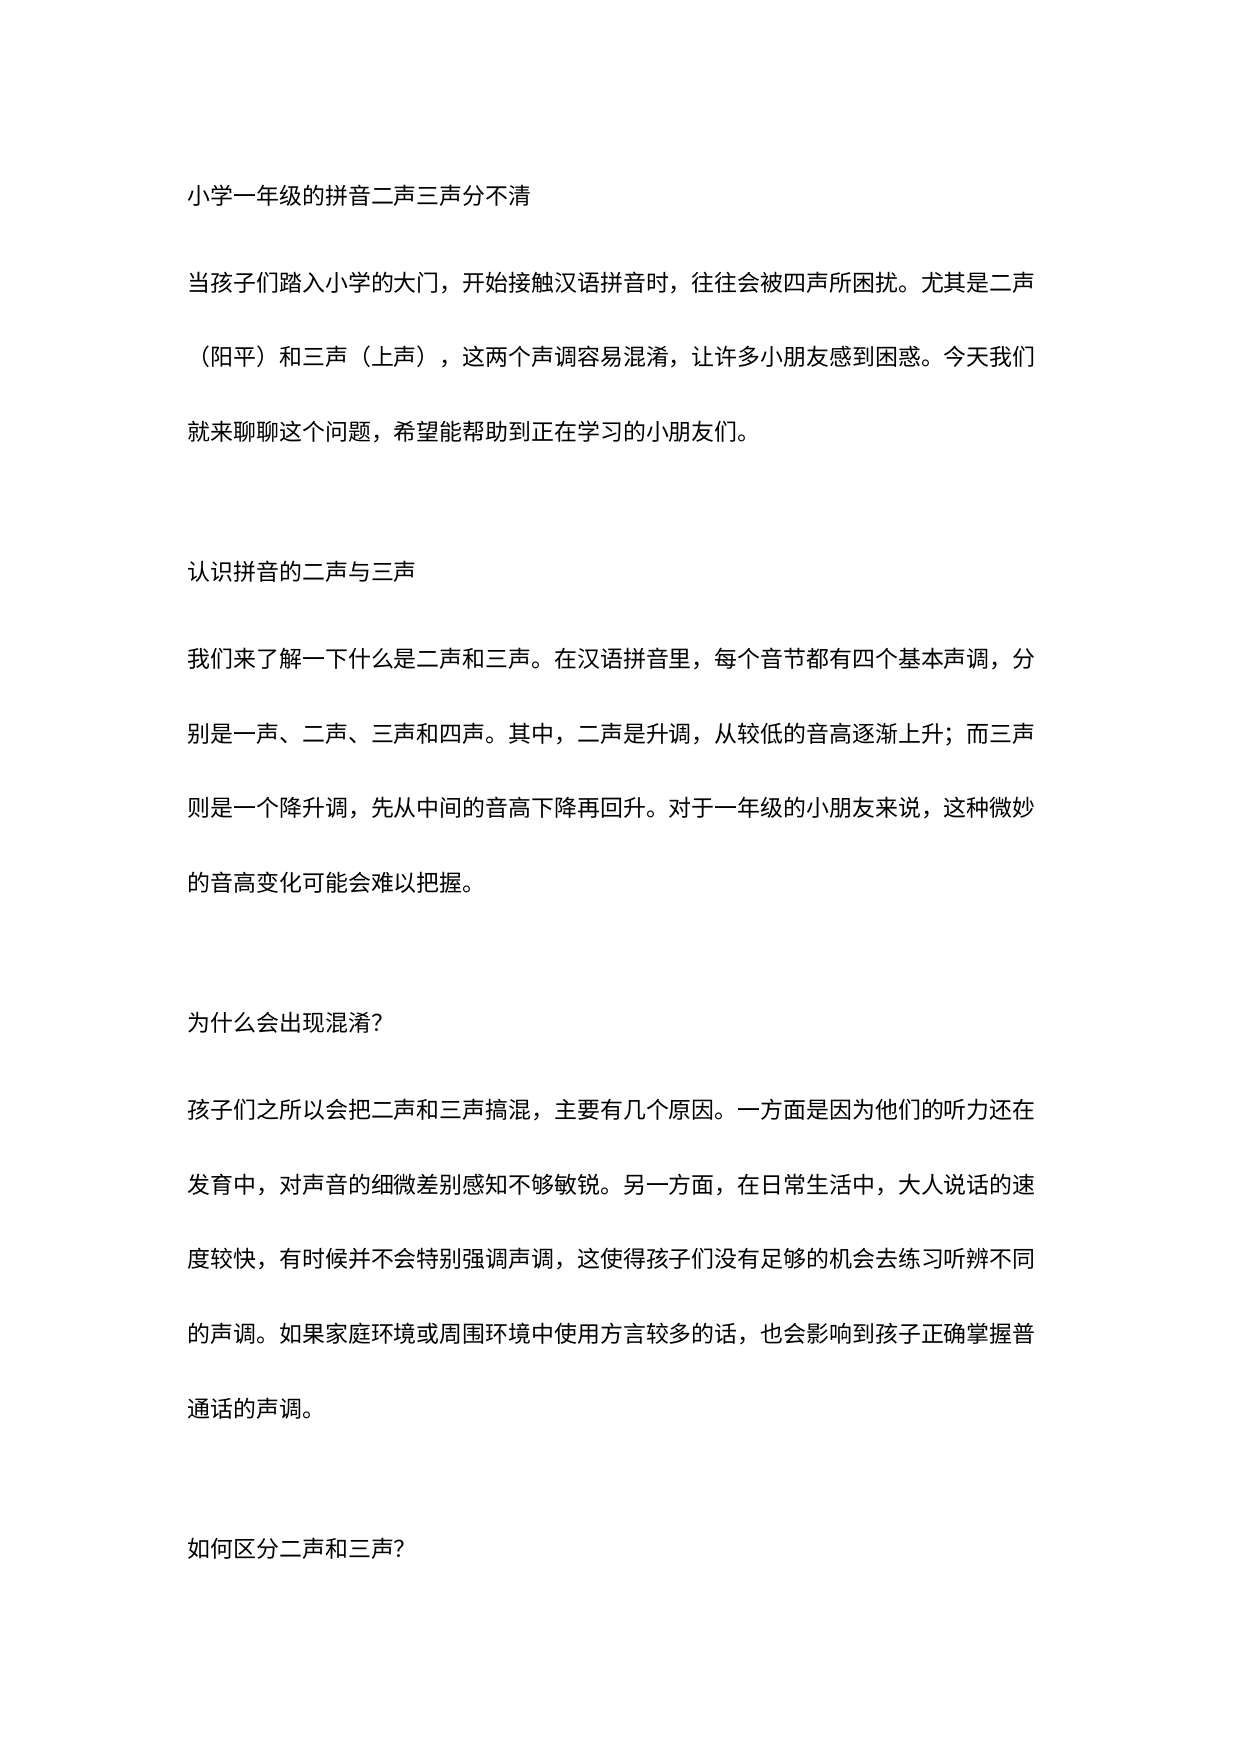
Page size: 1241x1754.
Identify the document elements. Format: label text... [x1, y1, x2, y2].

text 为什么会出现混淆？ [187, 989, 1053, 1054]
text 小学一年级的拼音二声三声分不清 [187, 162, 1053, 227]
text 当孩子们踏入小学的大门，开始接触汉语拼音时，往往会被四声所困扰。尤其是二声（阳平）和三声（上声），这两个声调容易混淆，让许多小朋友感到困惑。今天我们就来聊聊这个问题，希望能帮助到正在学习的小朋友们。 [187, 248, 1053, 463]
text 孩子们之所以会把二声和三声搞混，主要有几个原因。一方面是因为他们的听力还在发育中，对声音的细微差别感知不够敏锐。另一方面，在日常生活中，大人说话的速度较快，有时候并不会特别强调声调，这使得孩子们没有足够的机会去练习听辨不同的声调。如果家庭环境或周围环境中使用方言较多的话，也会影响到孩子正确掌握普通话的声调。 [187, 1076, 1053, 1440]
text 如何区分二声和三声？ [187, 1515, 1053, 1580]
text 我们来了解一下什么是二声和三声。在汉语拼音里，每个音节都有四个基本声调，分别是一声、二声、三声和四声。其中，二声是升调，从较低的音高逐渐上升；而三声则是一个降升调，先从中间的音高下降再回升。对于一年级的小朋友来说，这种微妙的音高变化可能会难以把握。 [187, 625, 1053, 914]
text 认识拼音的二声与三声 [187, 538, 1053, 603]
